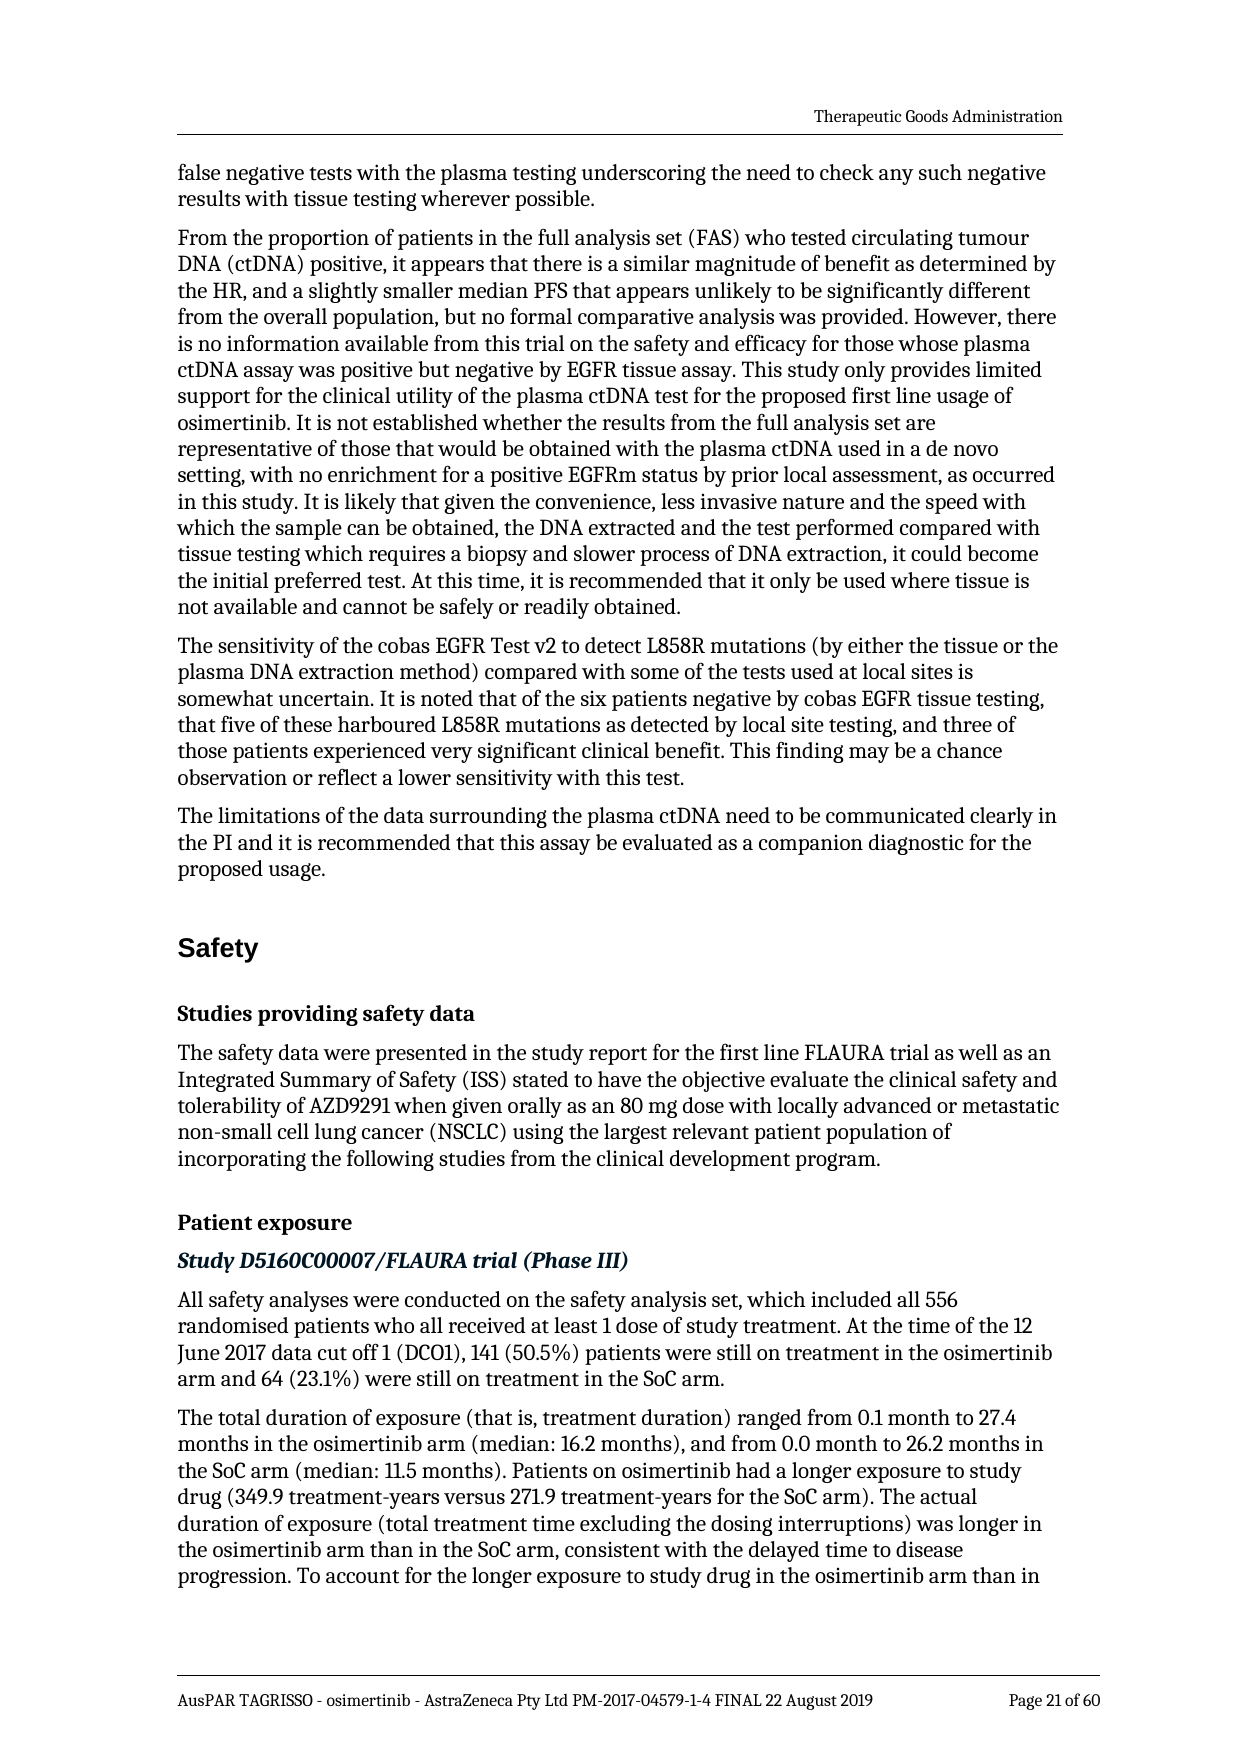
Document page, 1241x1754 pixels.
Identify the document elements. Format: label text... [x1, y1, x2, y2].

text The sensitivity of the cobas EGFR Test v2 to detect L858R mutations (by either the tissue or the plasma DNA extraction method) compared with some of the tests used at local sites is somewhat uncertain. It is noted that of the six patients negative by cobas EGFR tissue testing, that five of these harboured L858R mutations as detected by local site testing, and three of those patients experienced very significant clinical benefit. This finding may be a chance observation or reflect a lower sensitivity with this test. [177, 633, 1063, 791]
text From the proportion of patients in the full analysis set (FAS) who tested circulating tumour DNA (ctDNA) positive, it appears that there is a similar magnitude of benefit as determined by the HR, and a slightly smaller median PFS that appears unlikely to be significantly different from the overall population, but no formal comparative analysis was provided. However, there is no information available from this trial on the safety and efficacy for those whose plasma ctDNA assay was positive but negative by EGFR tissue assay. This study only provides limited support for the clinical utility of the plasma ctDNA test for the proposed first line usage of osimertinib. It is not established whether the results from the full analysis set are representative of those that would be obtained with the plasma ctDNA used in a de novo setting, with no enrichment for a positive EGFRm status by prior local assessment, as occurred in this study. It is likely that given the convenience, less invasive nature and the speed with which the sample can be obtained, the DNA extracted and the test performed compared with tissue testing which requires a biopsy and slower process of DNA extraction, it could become the initial preferred test. At this time, it is recommended that it only be used where tissue is not available and cannot be safely or readily obtained. [177, 225, 1063, 620]
subtitle Patient exposure [177, 1209, 1063, 1236]
text The limitations of the data surrounding the plasma ctDNA need to be communicated clearly in the PI and it is recommended that this assay be evaluated as a companion diagnostic for the proposed usage. [177, 803, 1063, 882]
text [177, 160, 1063, 212]
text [177, 1405, 1063, 1589]
text The safety data were presented in the study report for the first line FLAURA trial as well as an Integrated Summary of Safety (ISS) stated to have the objective evaluate the clinical safety and tolerability of AZD9291 when given orally as an 80 mg dose with locally advanced or metastatic non-small cell lung cancer (NSCLC) using the largest relevant patient population of incorporating the following studies from the clinical development program. [177, 1040, 1063, 1172]
subtitle Studies providing safety data [177, 1001, 1063, 1027]
text All safety analyses were conducted on the safety analysis set, which included all 556 randomised patients who all received at least 1 dose of study treatment. At the time of the 12 June 2017 data cut off 1 (DCO1), 141 (50.5%) patients were still on treatment in the osimertinib arm and 64 (23.1%) were still on treatment in the SoC arm. [177, 1287, 1063, 1392]
subtitle Safety [177, 932, 1063, 964]
subtitle Study D5160C00007/FLAURA trial (Phase III) [177, 1248, 1063, 1274]
